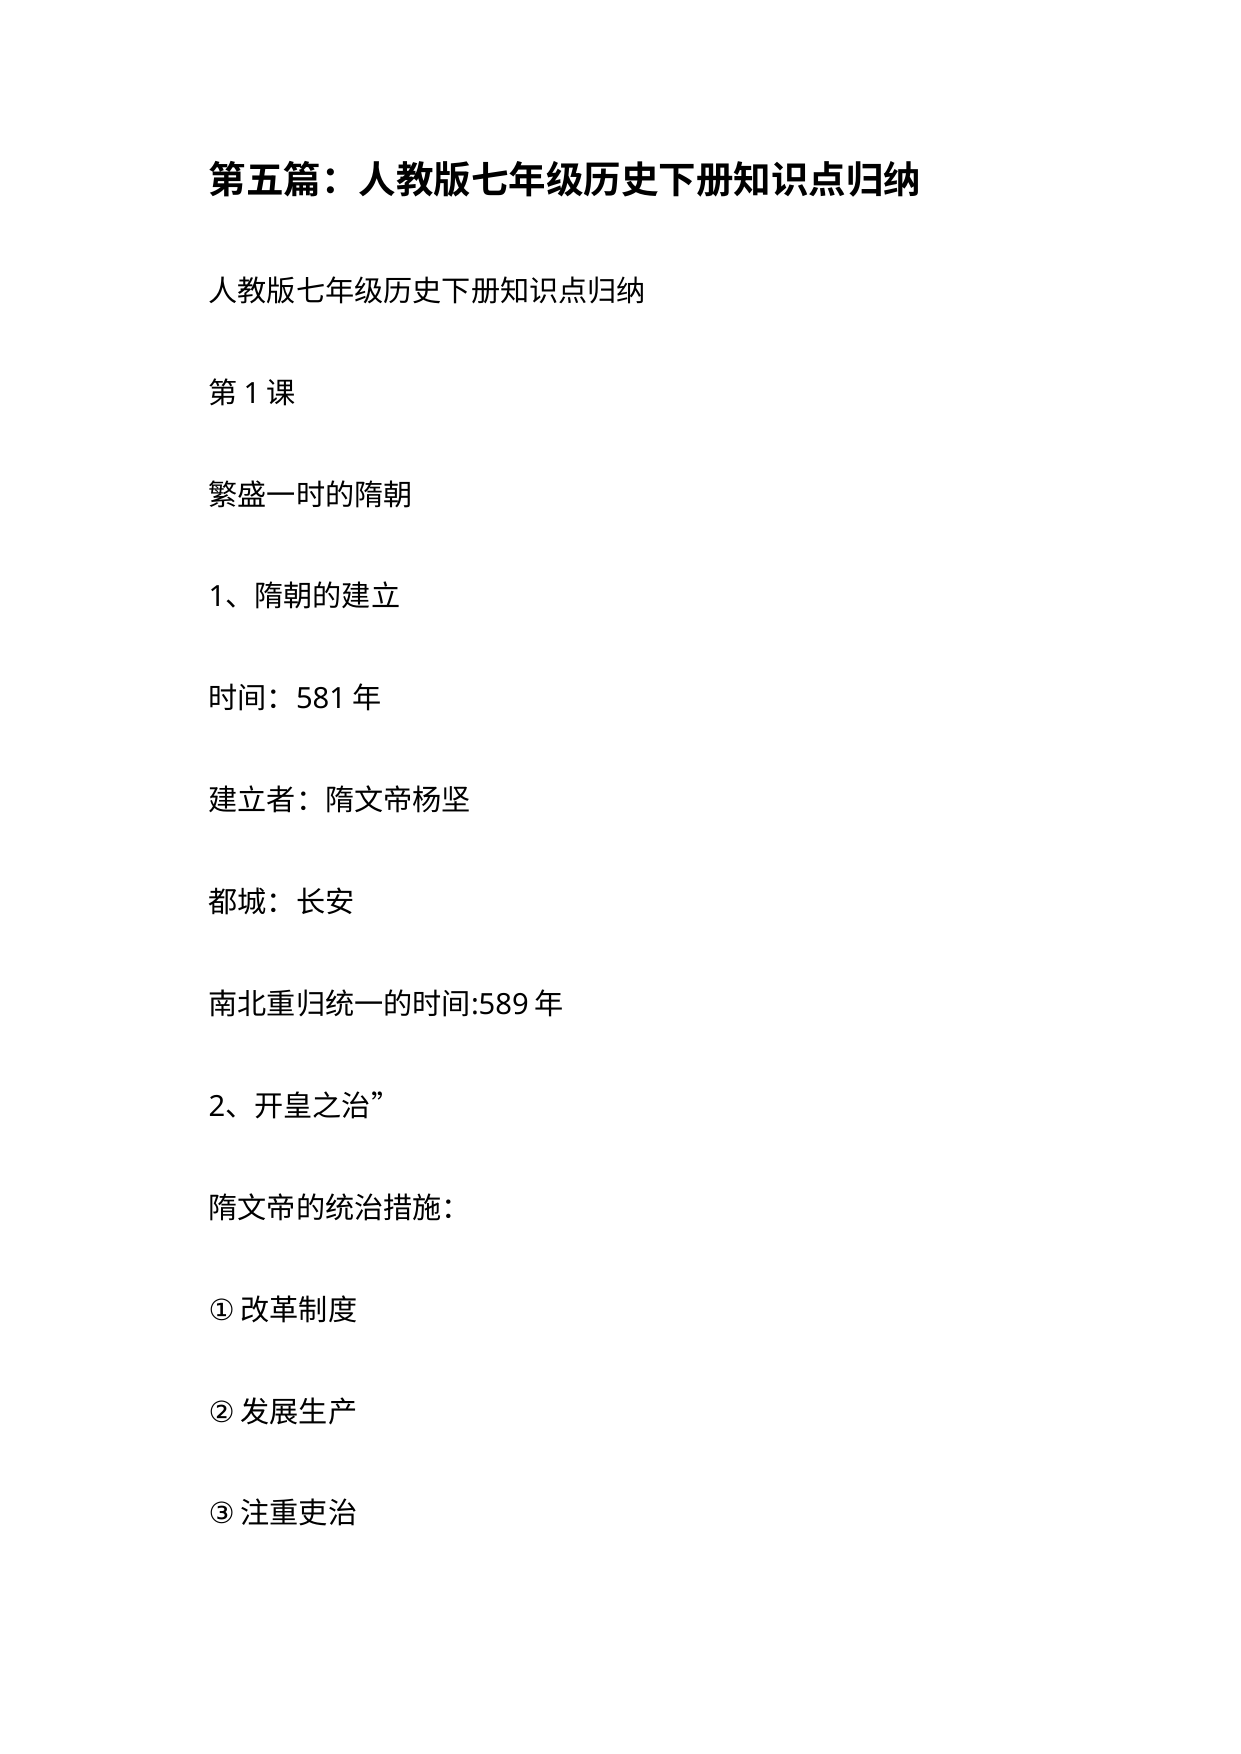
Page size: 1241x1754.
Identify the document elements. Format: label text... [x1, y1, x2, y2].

text ①改革制度 [150, 1286, 1090, 1328]
text 2、开皇之治” [150, 1082, 1090, 1125]
text 建立者：隋文帝杨坚 [150, 777, 1090, 819]
text 时间：581年 [150, 675, 1090, 717]
text 1、隋朝的建立 [150, 573, 1090, 615]
text 南北重归统一的时间:589年 [150, 980, 1090, 1023]
text 隋文帝的统治措施： [150, 1184, 1090, 1227]
text ③注重吏治 [150, 1490, 1090, 1532]
text 都城：长安 [150, 879, 1090, 921]
text ②发展生产 [150, 1388, 1090, 1431]
text 第五篇：人教版七年级历史下册知识点归纳 [150, 150, 1090, 204]
text 第1课 [150, 369, 1090, 412]
text 繁盛一时的隋朝 [150, 471, 1090, 513]
text 人教版七年级历史下册知识点归纳 [150, 267, 1090, 310]
